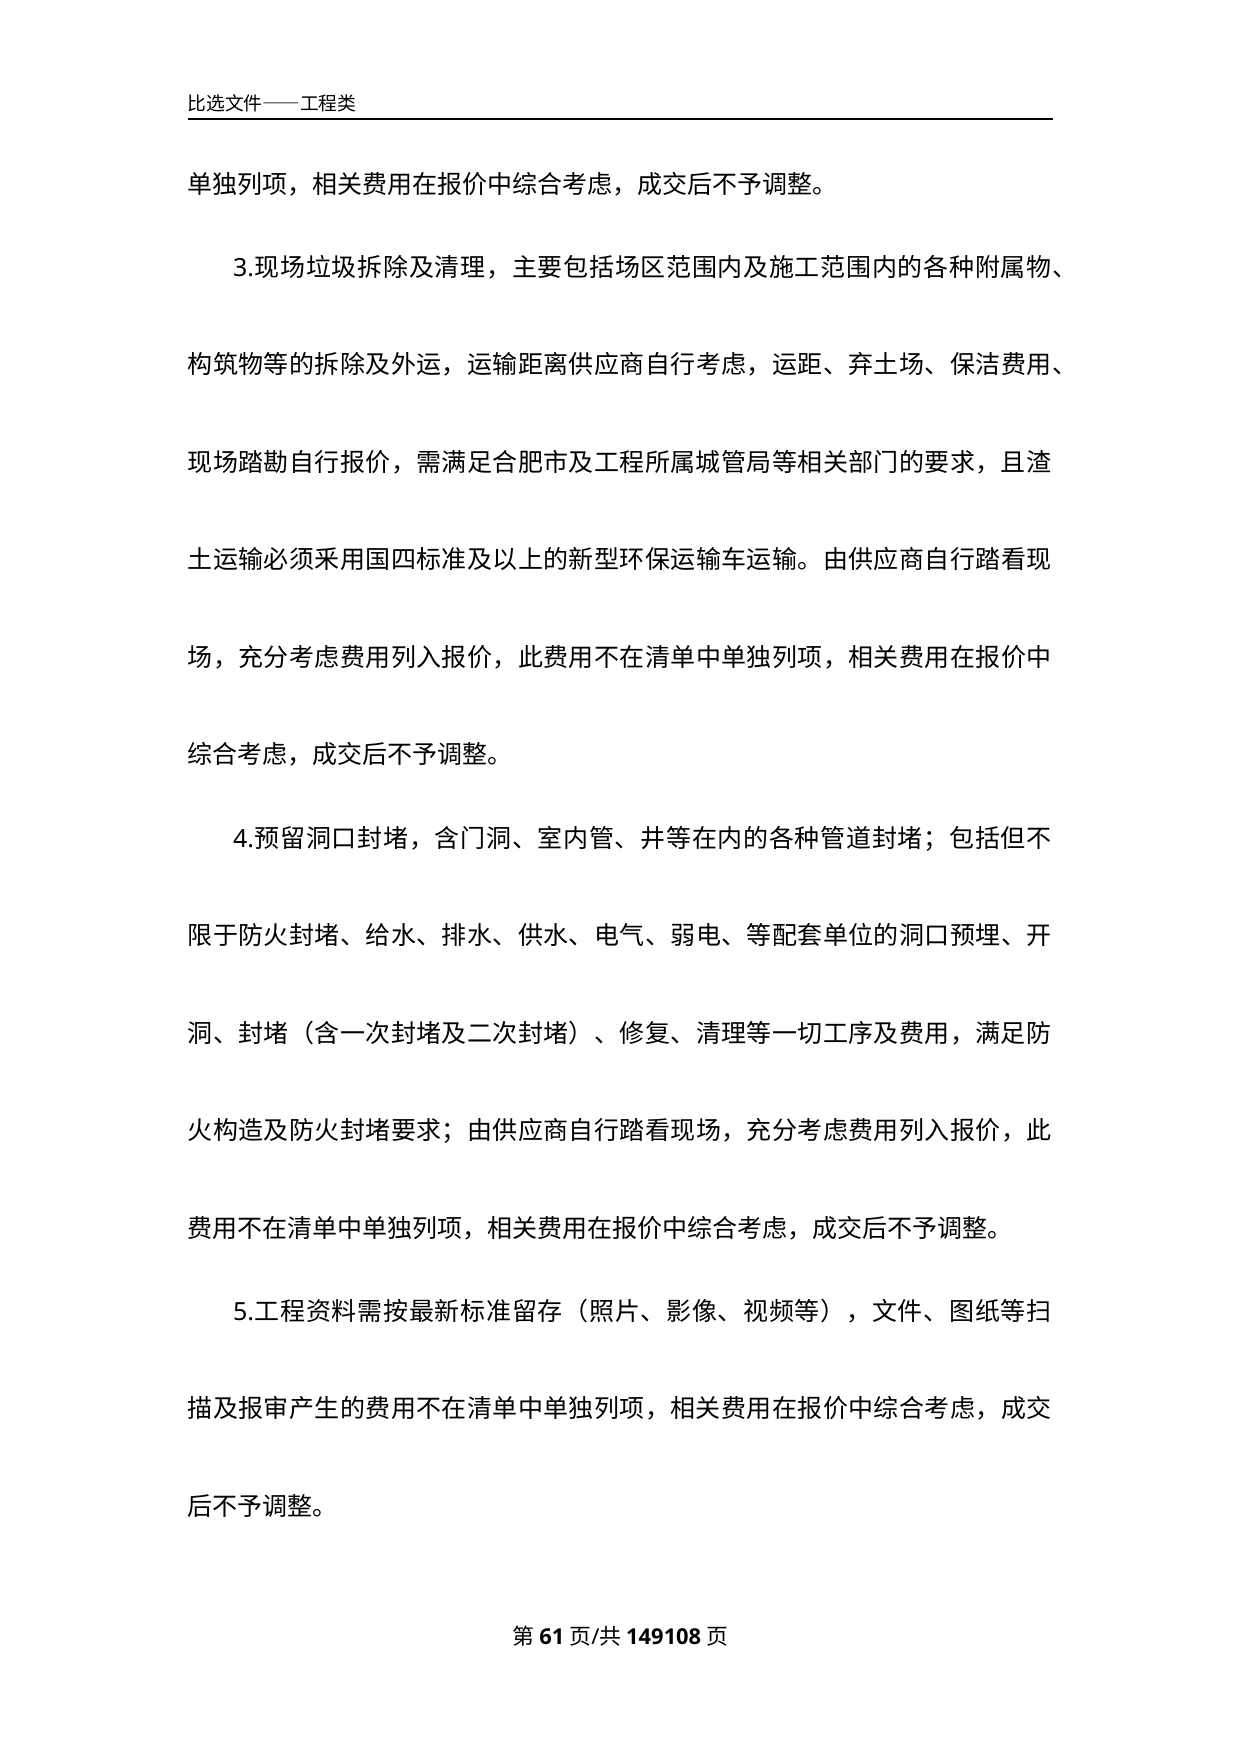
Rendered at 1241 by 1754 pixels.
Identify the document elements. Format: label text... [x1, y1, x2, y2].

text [187, 150, 1053, 215]
text 3.现场垃圾拆除及清理，主要包括场区范围内及施工范围内的各种附属物、构筑物等的拆除及外运，运输距离供应商自行考虑，运距、弃土场、保洁费用、现场踏勘自行报价，需满足合肥市及工程所属城管局等相关部门的要求，且渣土运输必须釆用国四标准及以上的新型环保运输车运输。由供应商自行踏看现场，充分考虑费用列入报价，此费用不在清单中单独列项，相关费用在报价中综合考虑，成交后不予调整。 [187, 233, 1053, 786]
text 4.预留洞口封堵，含门洞、室内管、井等在内的各种管道封堵；包括但不限于防火封堵、给水、排水、供水、电气、弱电、等配套单位的洞口预埋、开洞、封堵（含一次封堵及二次封堵）、修复、清理等一切工序及费用，满足防火构造及防火封堵要求；由供应商自行踏看现场，充分考虑费用列入报价，此费用不在清单中单独列项，相关费用在报价中综合考虑，成交后不予调整。 [187, 804, 1053, 1259]
text 5.工程资料需按最新标准留存（照片、影像、视频等），文件、图纸等扫描及报审产生的费用不在清单中单独列项，相关费用在报价中综合考虑，成交后不予调整。 [187, 1277, 1053, 1537]
